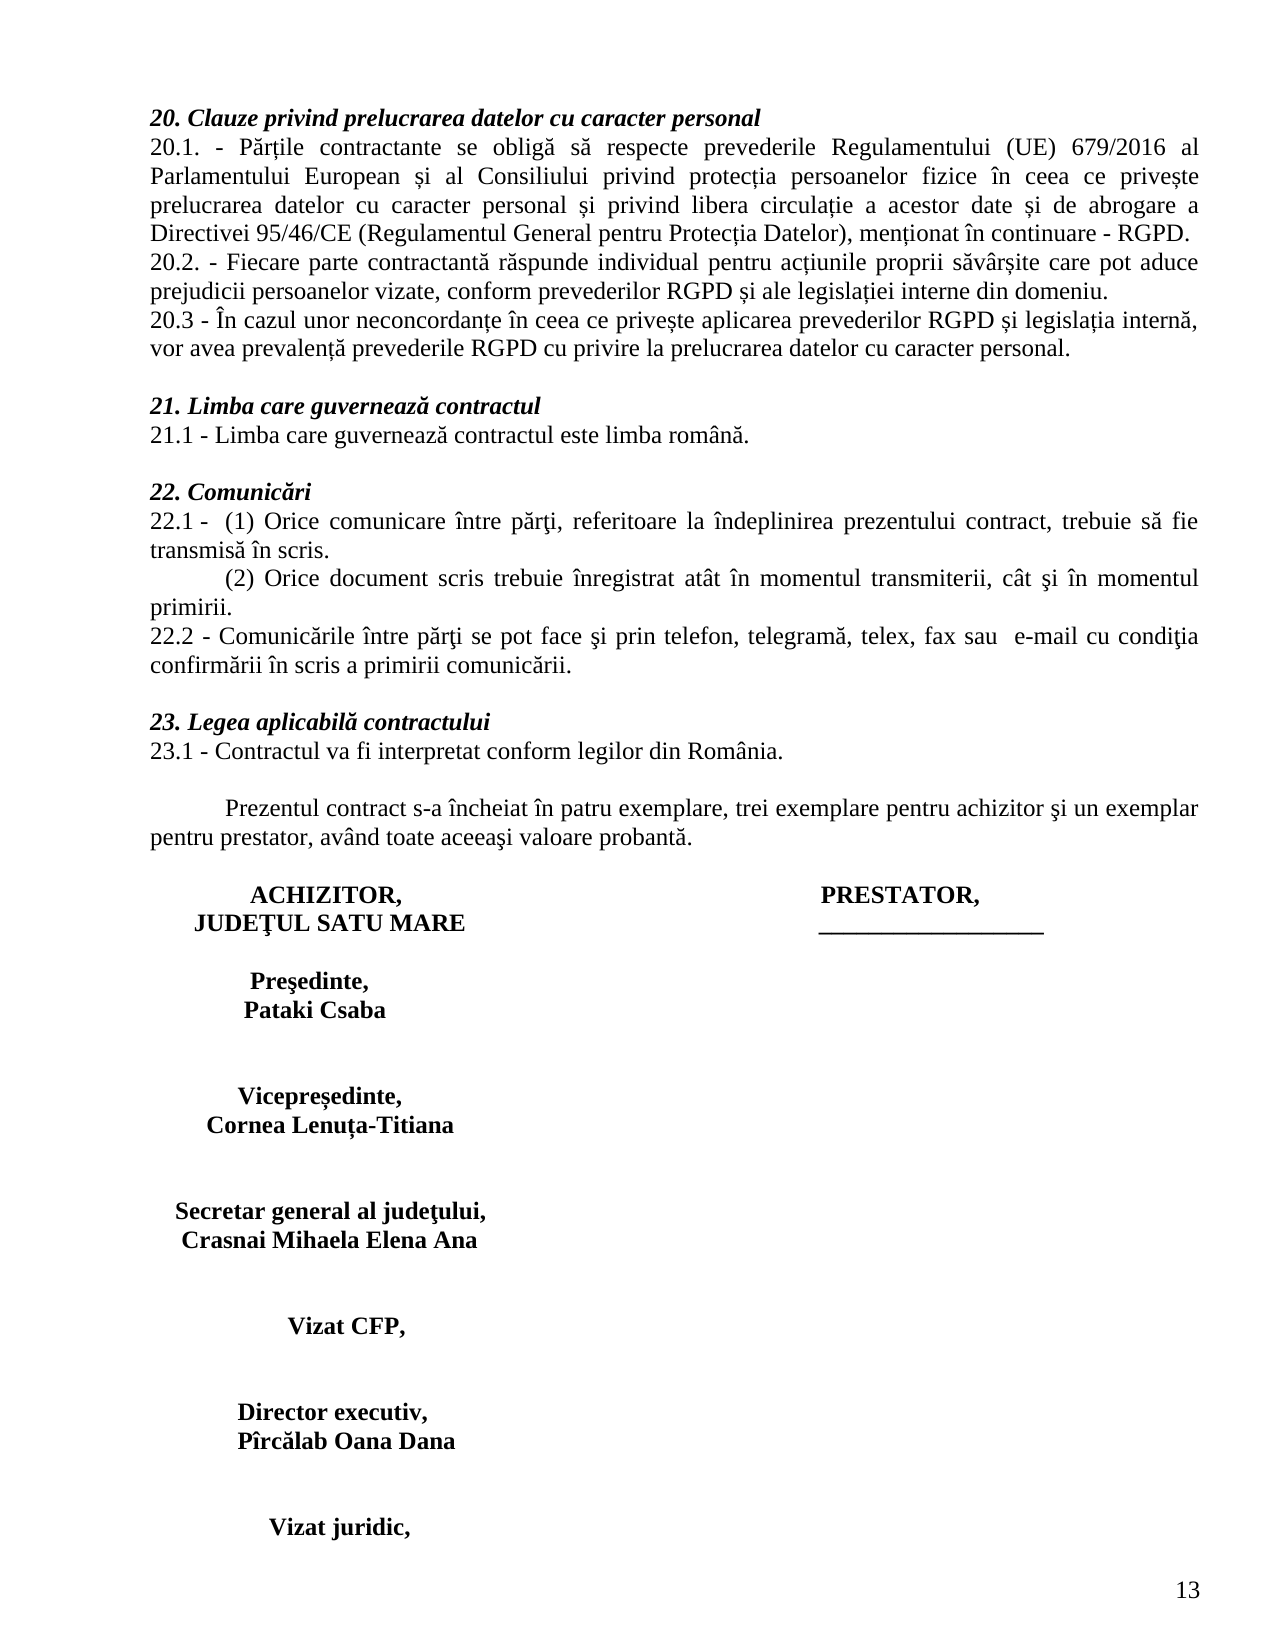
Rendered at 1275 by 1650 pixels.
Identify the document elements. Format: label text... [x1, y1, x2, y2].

text 22.2 - Comunicările între părţi se pot face şi prin telefon, telegramă, telex, fax sau e-mail cu condiţia confirmării în scris a primirii comunicării. [150, 621, 1200, 678]
text 23. Legea aplicabilă contractului [150, 707, 1200, 736]
text Vizat juridic, [150, 1512, 1200, 1541]
text 21. Limba care guvernează contractul [150, 391, 1200, 420]
text JUDEŢUL SATU MARE __________________ [150, 908, 1200, 937]
text 22.1 - (1) Orice comunicare între părţi, referitoare la îndeplinirea prezentului contract, trebuie să fie transmisă în scris. [150, 506, 1200, 563]
text Secretar general al judeţului, [150, 1196, 1200, 1225]
text Cornea Lenuța-Titiana [150, 1110, 1200, 1138]
text 21.1 - Limba care guvernează contractul este limba română. [150, 420, 1200, 448]
text 20.1. - Părțile contractante se obligă să respecte prevederile Regulamentului (UE) 679/2016 al Parlamentului European și al Consiliului privind protecția persoanelor fizice în ceea ce privește prelucrarea datelor cu caracter personal și privind libera circulație a acestor date și de abrogare a Directivei 95/46/CE (Regulamentul General pentru Protecția Datelor), menționat în continuare - RGPD. [150, 132, 1200, 247]
text Director executiv, [150, 1397, 1200, 1426]
text Pîrcălab Oana Dana [150, 1426, 1200, 1455]
text ACHIZITOR, PRESTATOR, [150, 880, 1200, 908]
text Preşedinte, [150, 966, 1200, 995]
text Vicepreședinte, [150, 1081, 1200, 1110]
text 20.2. - Fiecare parte contractantă răspunde individual pentru acțiunile proprii săvârșite care pot aduce prejudicii persoanelor vizate, conform prevederilor RGPD și ale legislației interne din domeniu. [150, 247, 1200, 305]
text Prezentul contract s-a încheiat în patru exemplare, trei exemplare pentru achizitor şi un exemplar pentru prestator, având toate aceeaşi valoare probantă. [150, 793, 1200, 851]
text 23.1 - Contractul va fi interpretat conform legilor din România. [150, 736, 1200, 765]
text Vizat CFP, [150, 1311, 1200, 1340]
text Crasnai Mihaela Elena Ana [150, 1225, 1200, 1253]
text (2) Orice document scris trebuie înregistrat atât în momentul transmiterii, cât şi în momentul primirii. [150, 563, 1200, 621]
text Pataki Csaba [150, 995, 1200, 1023]
text 20. Clauze privind prelucrarea datelor cu caracter personal [150, 103, 1200, 132]
text 22. Comunicări [150, 477, 1200, 506]
text 20.3 - În cazul unor neconcordanțe în ceea ce privește aplicarea prevederilor RGPD și legislația internă, vor avea prevalență prevederile RGPD cu privire la prelucrarea datelor cu caracter personal. [150, 305, 1200, 362]
